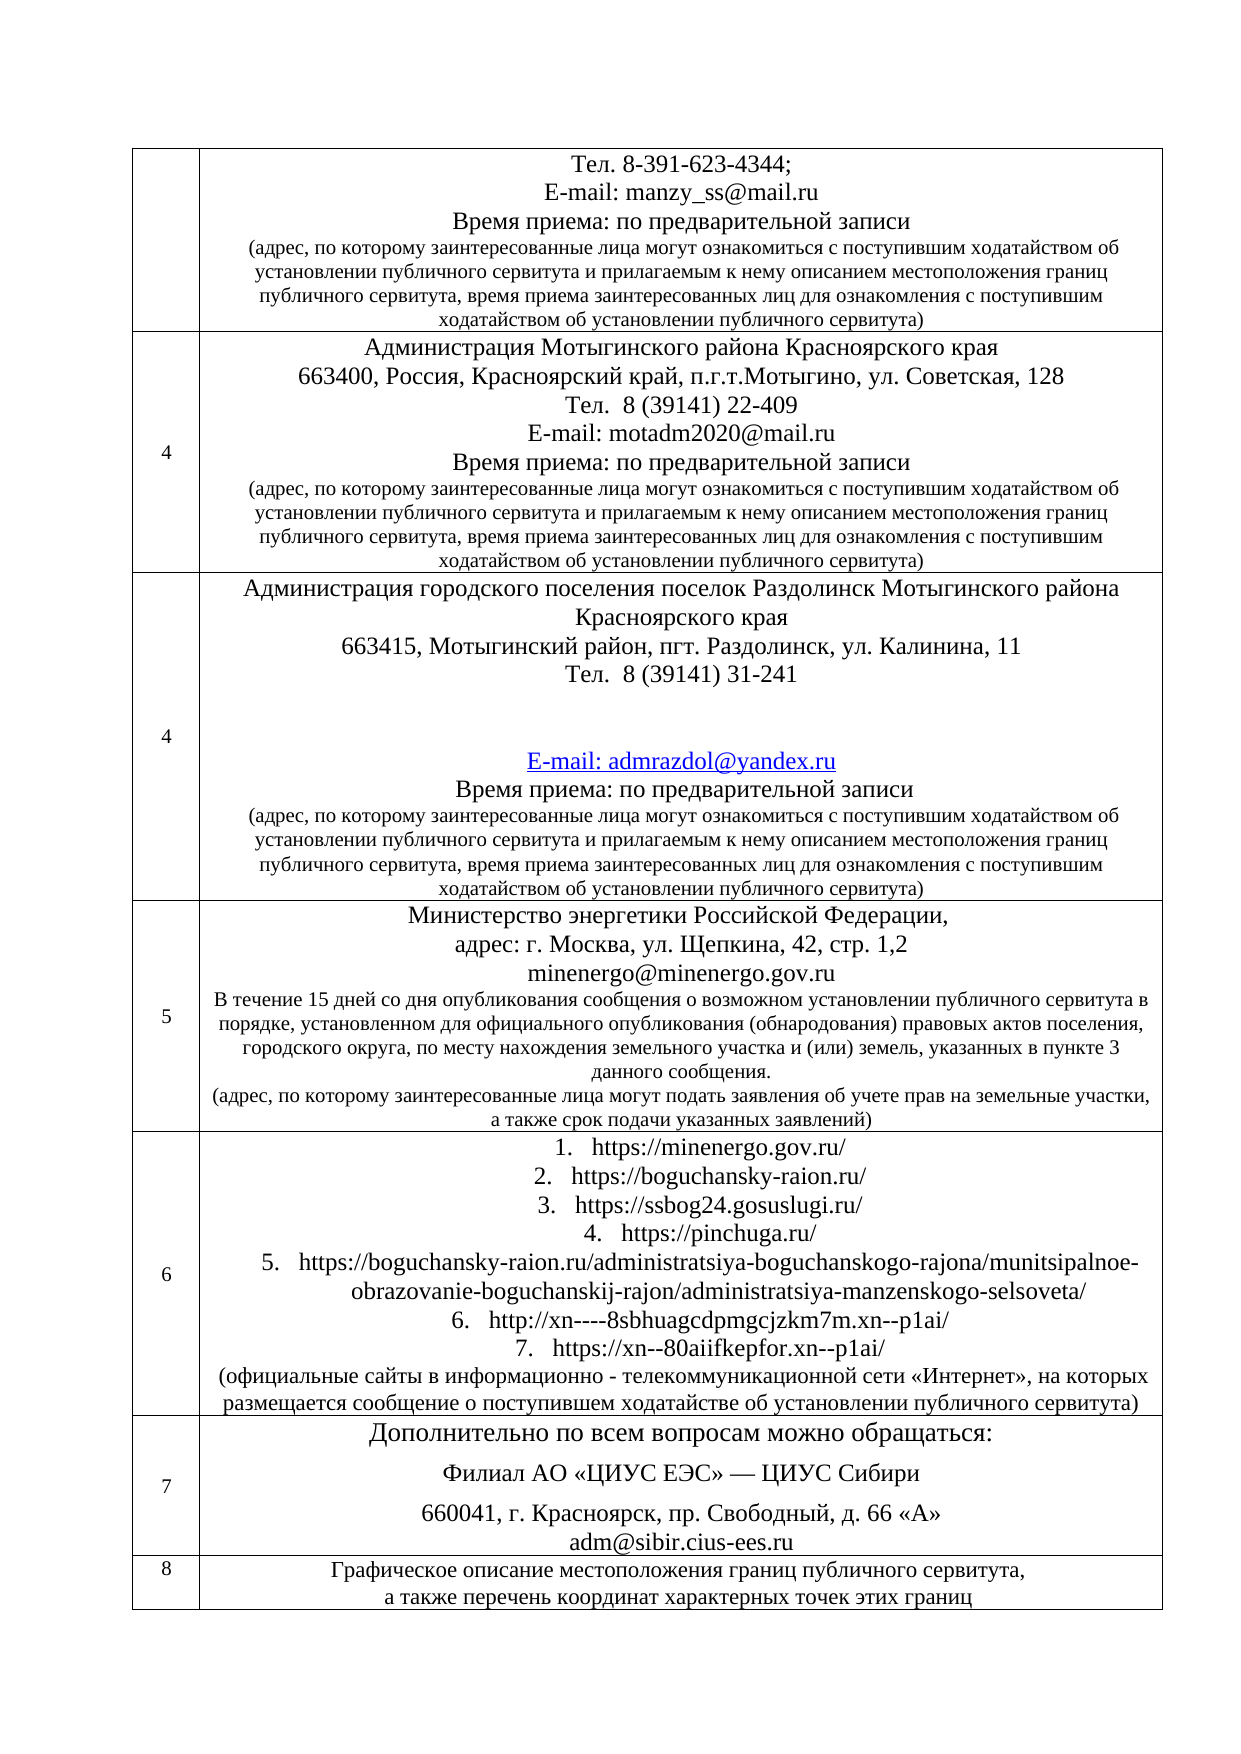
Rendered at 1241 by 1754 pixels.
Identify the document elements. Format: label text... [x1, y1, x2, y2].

table_cell 4 [133, 573, 199, 899]
table_cell 7 [133, 1416, 199, 1555]
table_cell Министерство энергетики Российской Федерации, адрес: г. Москва, ул. Щепкина, 42, стр. 1,2 minenergo@minenergo.gov.ru В течение 15 дней со дня опубликования сообщения о возможном установлении публичного сервитута в порядке, установленном для официального опубликования (обнародования) правовых актов поселения, городского округа, по месту нахождения земельного участка и (или) земель, указанных в пункте 3 данного сообщения. (адрес, по которому заинтересованные лица могут подать заявления об учете прав на земельные участки, а также срок подачи указанных заявлений) [200, 901, 1162, 1131]
table_cell Администрация Мотыгинского района Красноярского края 663400, Россия, Красноярский край, п.г.т.Мотыгино, ул. Советская, 128 Тел. 8 (39141) 22-409 E-mail: motadm2020@mail.ru Время приема: по предварительной записи (адрес, по которому заинтересованные лица могут ознакомиться с поступившим ходатайством об установлении публичного сервитута и прилагаемым к нему описанием местоположения границ публичного сервитута, время приема заинтересованных лиц для ознакомления с поступившим ходатайством об установлении публичного сервитута) [200, 332, 1162, 572]
table_cell 5 [133, 901, 199, 1131]
table_cell Дополнительно по всем вопросам можно обращаться: Филиал АО «ЦИУС ЕЭС» — ЦИУС Сибири 660041, г. Красноярск, пр. Свободный, д. 66 «А» adm@sibir.cius-ees.ru [200, 1416, 1162, 1555]
table_cell 4 [133, 332, 199, 572]
table_cell Администрация городского поселения поселок Раздолинск Мотыгинского района Красноярского края 663415, Мотыгинский район, пгт. Раздолинск, ул. Калинина, 11 Тел. 8 (39141) 31-241 E-mail: admrazdol@yandex.ru Время приема: по предварительной записи (адрес, по которому заинтересованные лица могут ознакомиться с поступившим ходатайством об установлении публичного сервитута и прилагаемым к нему описанием местоположения границ публичного сервитута, время приема заинтересованных лиц для ознакомления с поступившим ходатайством об установлении публичного сервитута) [200, 573, 1162, 899]
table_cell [200, 1556, 1162, 1609]
table_cell 6 [133, 1132, 199, 1415]
table_cell https://minenergo.gov.ru/ https://boguchansky-raion.ru/ https://ssbog24.gosuslugi.ru/ https://pinchuga.ru/ https://boguchansky-raion.ru/administratsiya-boguchanskogo-rajona/munitsipalnoe-obrazovanie-boguchanskij-rajon/administratsiya-manzenskogo-selsoveta/ http://xn----8sbhuagcdpmgcjzkm7m.xn--p1ai/ https://xn--80aiifkepfor.xn--p1ai/ (официальные сайты в информационно - телекоммуникационной сети «Интернет», на которых размещается сообщение о поступившем ходатайстве об установлении публичного сервитута) [200, 1132, 1162, 1415]
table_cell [200, 149, 1162, 331]
table_cell 4 [133, 149, 199, 331]
table_cell 8 [133, 1556, 199, 1609]
